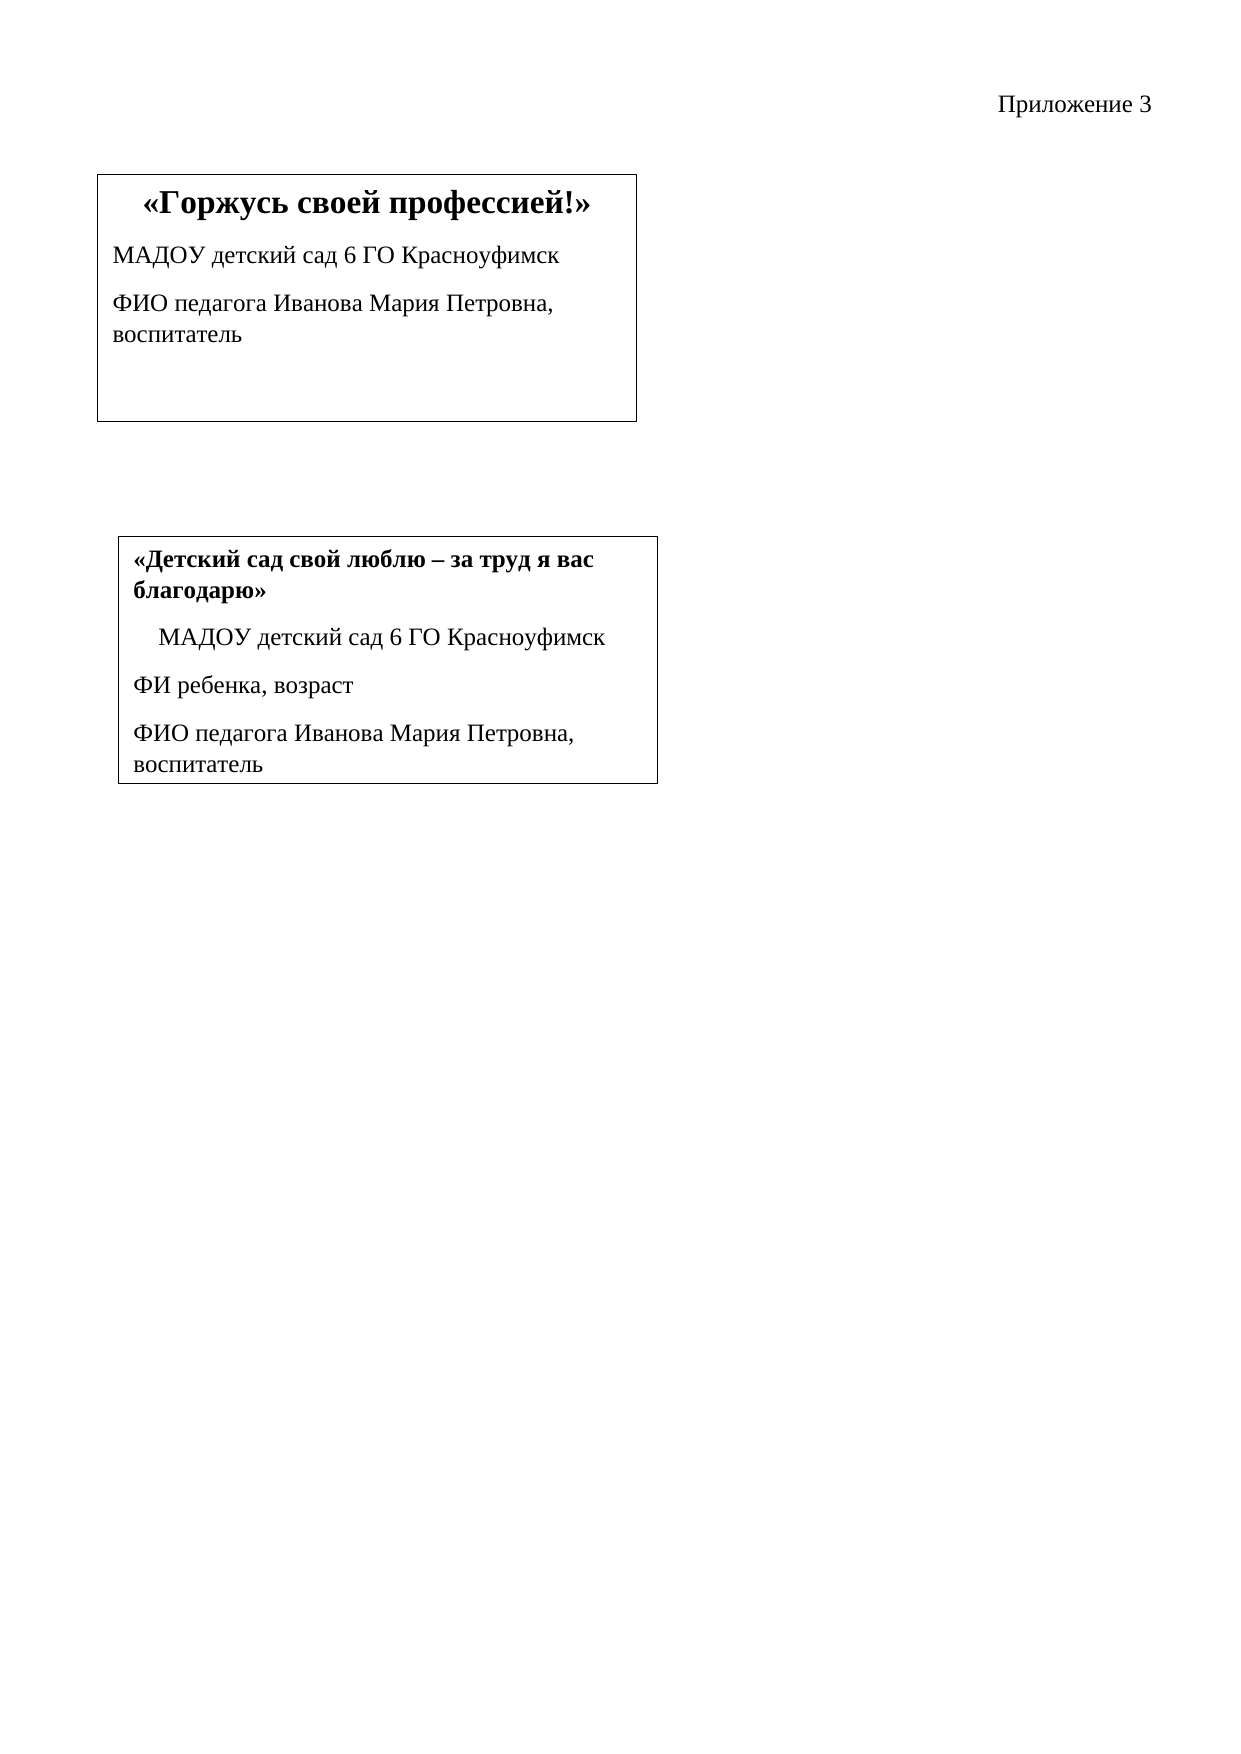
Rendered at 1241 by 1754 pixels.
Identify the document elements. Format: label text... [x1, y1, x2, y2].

text Приложение 3 [118, 89, 1152, 117]
